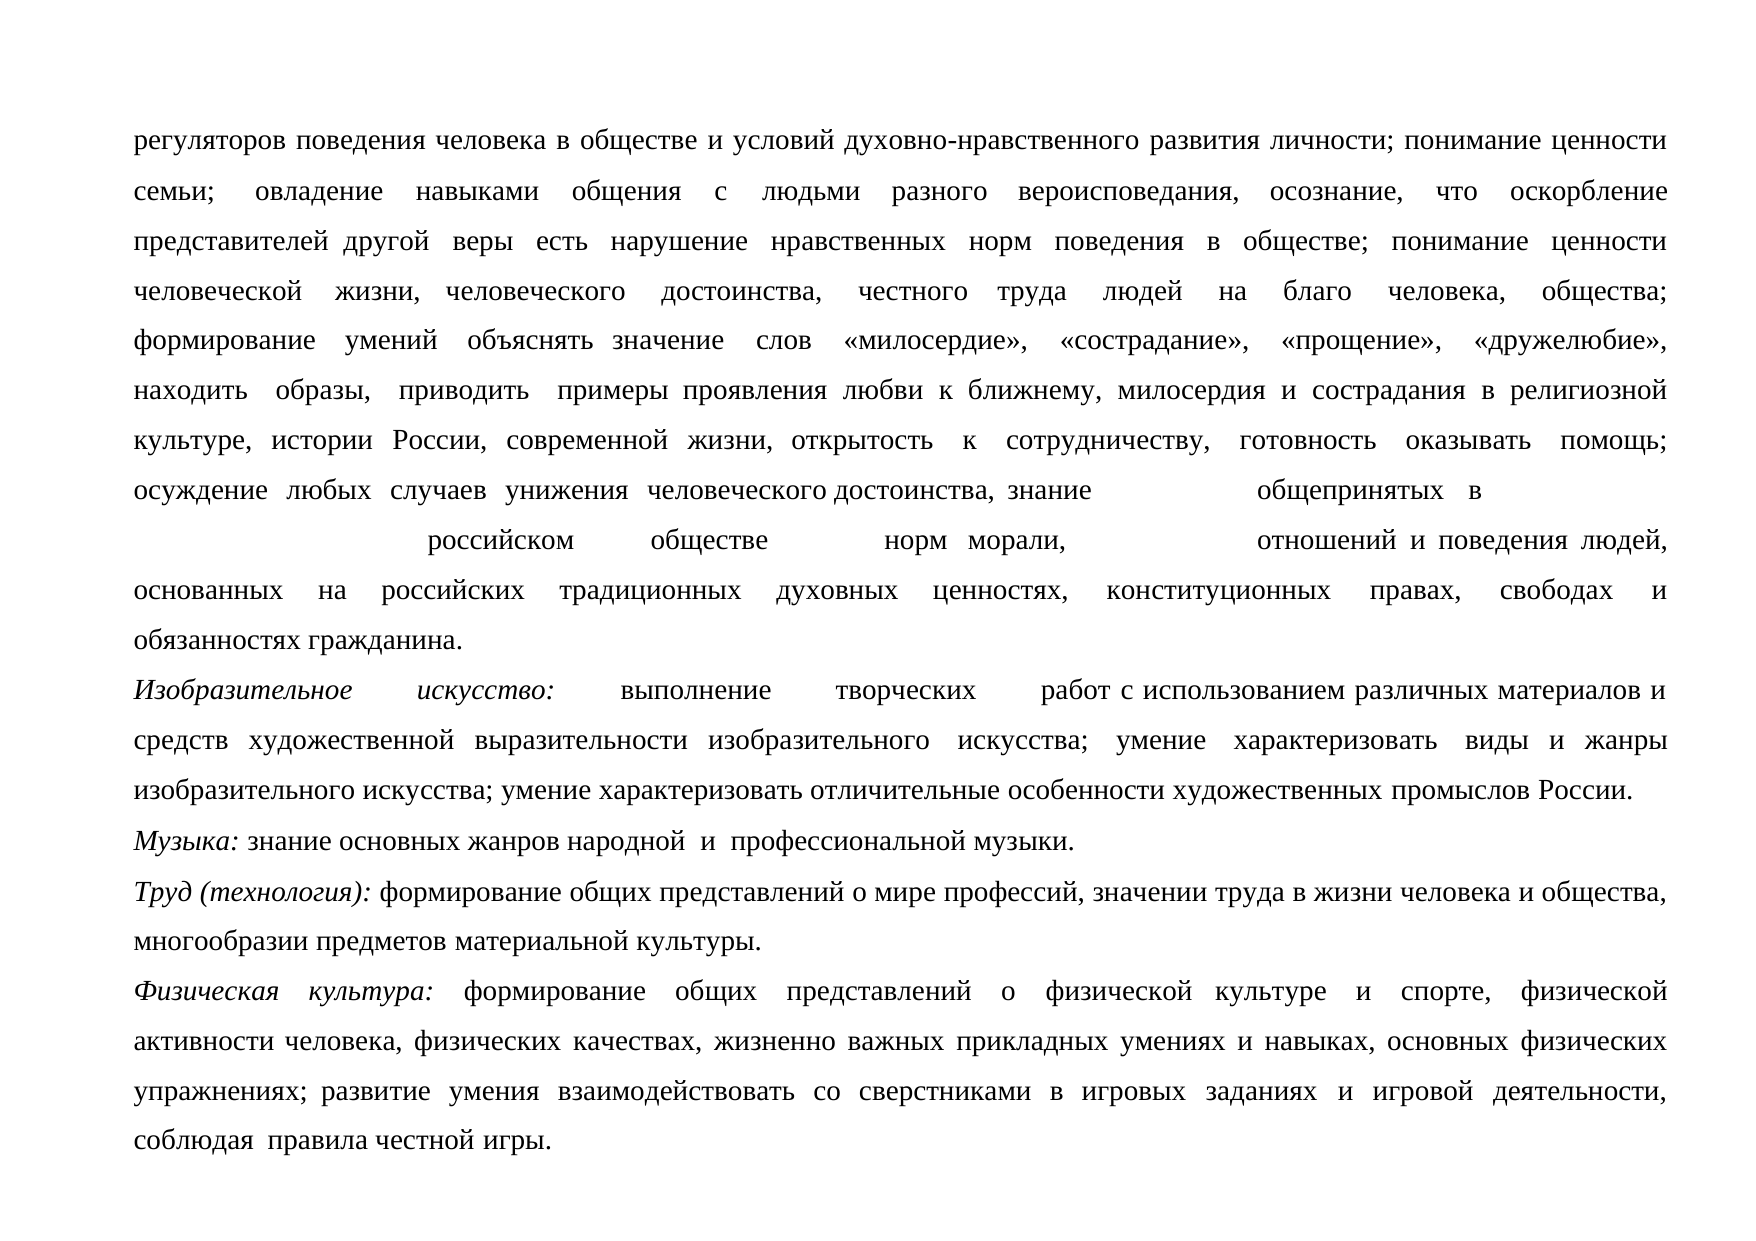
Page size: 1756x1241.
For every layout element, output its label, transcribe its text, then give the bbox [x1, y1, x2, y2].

text регуляторов поведения человека в обществе и условий духовно-нравственного развития личности; понимание ценности [133, 122, 1668, 156]
text Изобразительное искусство: выполнение творческих работ с использованием различных материалов и средств художественной выразительности изобразительного искусства; умение характеризовать виды и жанры изобразительного искусства; умение характеризовать отличительные особенности художественных промыслов России. Музыка: знание основных жанров народной и профессиональной музыки. [133, 672, 1673, 856]
text Труд (технология): формирование общих представлений о мире профессий, значении труда в жизни человека и общества, многообразии предметов материальной культуры. [133, 874, 1673, 957]
text Физическая культура: формирование общих представлений о физической культуре и спорте, физической активности человека, физических качествах, жизненно важных прикладных умениях и навыках, основных физических упражнениях; развитие умения взаимодействовать со сверстниками в игровых заданиях и игровой деятельности, соблюдая правила честной игры. [133, 973, 1667, 1156]
text семьи; овладение навыками общения с людьми разного вероисповедания, осознание, что оскорбление представителей другой веры есть нарушение нравственных норм поведения в обществе; понимание ценности человеческой жизни, человеческого достоинства, честного труда людей на благо человека, общества; формирование умений объяснять значение слов «милосердие», «сострадание», «прощение», «дружелюбие», находить образы, приводить примеры проявления любви к ближнему, милосердия и сострадания в религиозной культуре, истории России, современной жизни, открытость к сотрудничеству, готовность оказывать помощь; осуждение любых случаев унижения человеческого достоинства, знание общепринятых в российском обществе норм морали, отношений и поведения людей, основанных на российских традиционных духовных ценностях, конституционных правах, свободах и обязанностях гражданина. [133, 173, 1668, 655]
